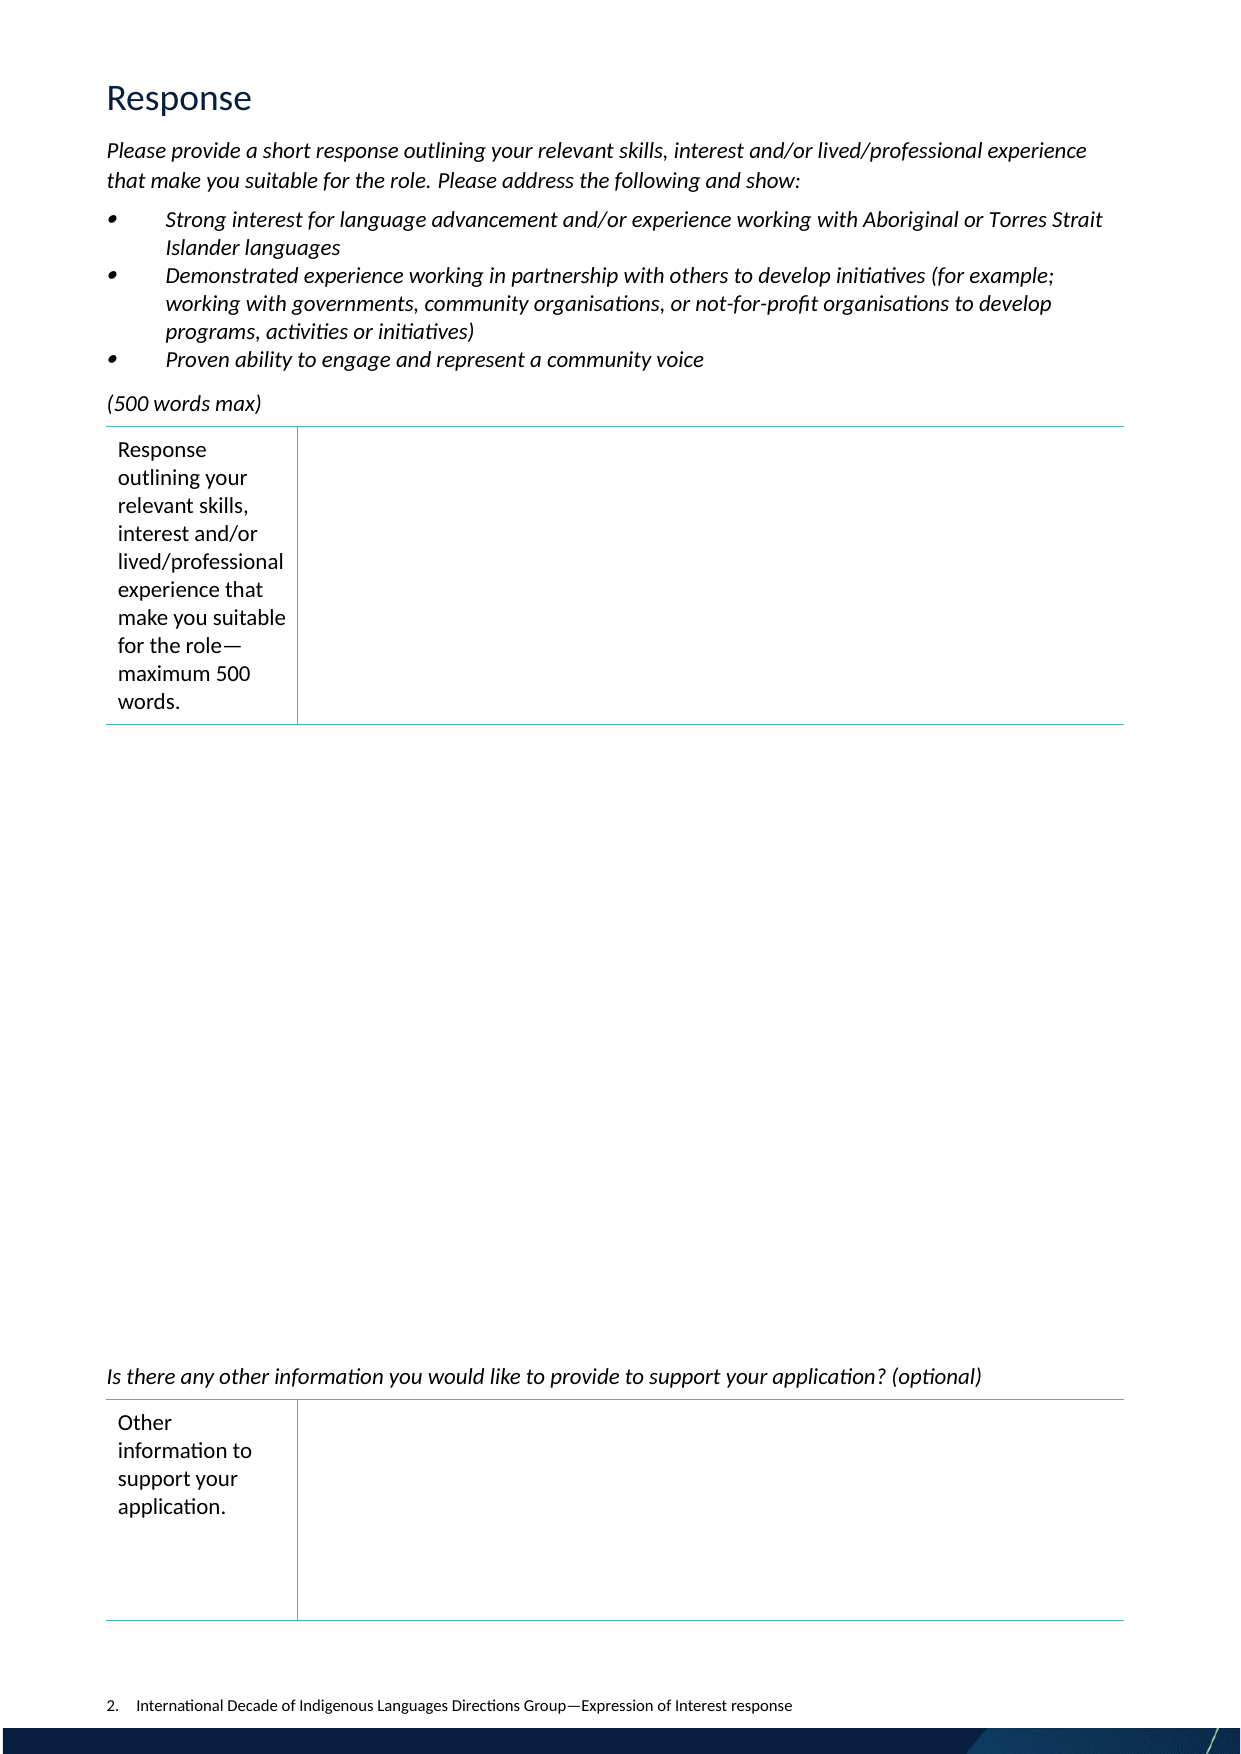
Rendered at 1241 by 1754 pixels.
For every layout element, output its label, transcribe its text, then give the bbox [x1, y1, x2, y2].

text (500 words max) [106, 389, 1134, 417]
table_header Other information to support your application. [106, 1400, 297, 1620]
list Strong interest for language advancement and/or experience working with Aboriginal or Torres Strait Islander languages [106, 205, 1134, 261]
table_header [298, 427, 1123, 724]
text Is there any other information you would like to provide to support your application? (optional) [106, 1362, 1134, 1390]
table_header Response outlining your relevant skills, interest and/or lived/professional experience that make you suitable for the role—maximum 500 words. [106, 427, 297, 724]
list Proven ability to engage and represent a community voice [106, 345, 1134, 373]
subtitle Response [106, 73, 1134, 119]
table_header [298, 1400, 1123, 1620]
list Demonstrated experience working in partnership with others to develop initiatives (for example; working with governments, community organisations, or not-for-profit organisations to develop programs, activities or initiatives) [106, 261, 1134, 345]
picture [2, 1728, 1241, 1754]
text Please provide a short response outlining your relevant skills, interest and/or lived/professional experience that make you suitable for the role. Please address the following and show: [106, 136, 1134, 194]
